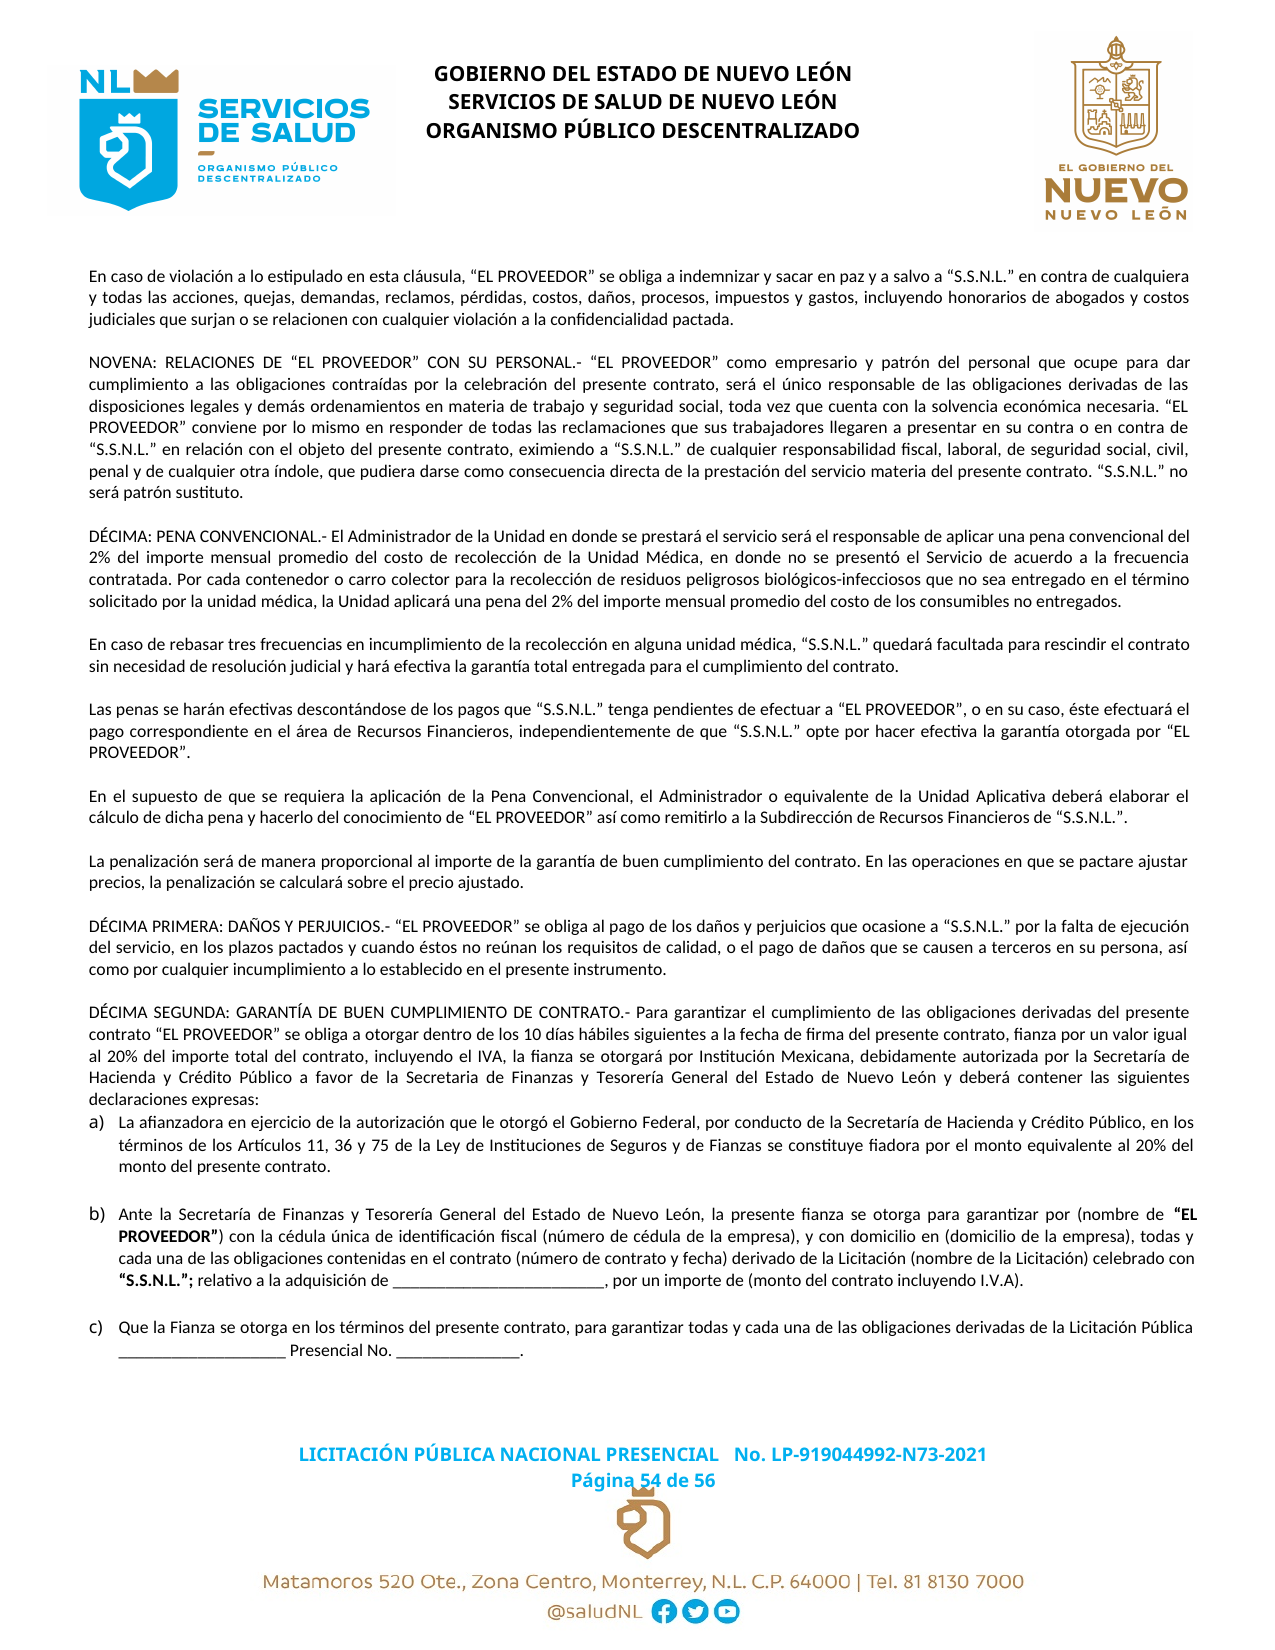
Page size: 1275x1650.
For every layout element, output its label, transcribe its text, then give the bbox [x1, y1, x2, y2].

text DÉCIMA: PENA CONVENCIONAL.- El Administrador de la Unidad en donde se prestará el servicio será el responsable de aplicar una pena convencional del 2% del importe mensual promedio del costo de recolección de la Unidad Médica, en donde no se presentó el Servicio de acuerdo a la frecuencia contratada. Por cada contenedor o carro colector para la recolección de residuos peligrosos biológicos-infecciosos que no sea entregado en el término solicitado por la unidad médica, la Unidad aplicará una pena del 2% del importe mensual promedio del costo de los consumibles no entregados. [89, 525, 1192, 611]
list Que la Fianza se otorga en los términos del presente contrato, para garantizar todas y cada una de las obligaciones derivadas de la Licitación Pública ___________________ Presencial No. ______________. [89, 1315, 1197, 1361]
text La penalización será de manera proporcional al importe de la garantía de buen cumplimiento del contrato. En las operaciones en que se pactare ajustar precios, la penalización se calculará sobre el precio ajustado. [89, 850, 1192, 893]
picture [2, 1470, 1274, 1639]
text DÉCIMA PRIMERA: DAÑOS Y PERJUICIOS.- “EL PROVEEDOR” se obliga al pago de los daños y perjuicios que ocasione a “S.S.N.L.” por la falta de ejecución del servicio, en los plazos pactados y cuando éstos no reúnan los requisitos de calidad, o el pago de daños que se causen a terceros en su persona, así como por cualquier incumplimiento a lo establecido en el presente instrumento. [89, 915, 1192, 980]
text NOVENA: RELACIONES DE “EL PROVEEDOR” CON SU PERSONAL.- “EL PROVEEDOR” como empresario y patrón del personal que ocupe para dar cumplimiento a las obligaciones contraídas por la celebración del presente contrato, será el único responsable de las obligaciones derivadas de las disposiciones legales y demás ordenamientos en materia de trabajo y seguridad social, toda vez que cuenta con la solvencia económica necesaria. “EL PROVEEDOR” conviene por lo mismo en responder de todas las reclamaciones que sus trabajadores llegaren a presentar en su contra o en contra de “S.S.N.L.” en relación con el objeto del presente contrato, eximiendo a “S.S.N.L.” de cualquier responsabilidad fiscal, laboral, de seguridad social, civil, penal y de cualquier otra índole, que pudiera darse como consecuencia directa de la prestación del servicio materia del presente contrato. “S.S.N.L.” no será patrón sustituto. [89, 351, 1192, 503]
text En el supuesto de que se requiera la aplicación de la Pena Convencional, el Administrador o equivalente de la Unidad Aplicativa deberá elaborar el cálculo de dicha pena y hacerlo del conocimiento de “EL PROVEEDOR” así como remitirlo a la Subdirección de Recursos Financieros de “S.S.N.L.”. [89, 785, 1192, 828]
text En caso de rebasar tres frecuencias en incumplimiento de la recolección en alguna unidad médica, “S.S.N.L.” quedará facultada para rescindir el contrato sin necesidad de resolución judicial y hará efectiva la garantía total entregada para el cumplimiento del contrato. [89, 633, 1192, 676]
picture [46, 65, 396, 216]
text DÉCIMA SEGUNDA: GARANTÍA DE BUEN CUMPLIMIENTO DE CONTRATO.- Para garantizar el cumplimiento de las obligaciones derivadas del presente contrato “EL PROVEEDOR” se obliga a otorgar dentro de los 10 días hábiles siguientes a la fecha de firma del presente contrato, fianza por un valor igual al 20% del importe total del contrato, incluyendo el IVA, la fianza se otorgará por Institución Mexicana, debidamente autorizada por la Secretaría de Hacienda y Crédito Público a favor de la Secretaria de Finanzas y Tesorería General del Estado de Nuevo León y deberá contener las siguientes declaraciones expresas: [89, 1001, 1192, 1110]
list Ante la Secretaría de Finanzas y Tesorería General del Estado de Nuevo León, la presente fianza se otorga para garantizar por (nombre de “EL PROVEEDOR”) con la cédula única de identificación fiscal (número de cédula de la empresa), y con domicilio en (domicilio de la empresa), todas y cada una de las obligaciones contenidas en el contrato (número de contrato y fecha) derivado de la Licitación (nombre de la Licitación) celebrado con “S.S.N.L.”; relativo a la adquisición de ________________________, por un importe de (monto del contrato incluyendo I.V.A). [89, 1201, 1197, 1291]
text En caso de violación a lo estipulado en esta cláusula, “EL PROVEEDOR” se obliga a indemnizar y sacar en paz y a salvo a “S.S.N.L.” en contra de cualquiera y todas las acciones, quejas, demandas, reclamos, pérdidas, costos, daños, procesos, impuestos y gastos, incluyendo honorarios de abogados y costos judiciales que surjan o se relacionen con cualquier violación a la confidencialidad pactada. [89, 265, 1192, 330]
picture [1033, 31, 1194, 232]
list La afianzadora en ejercicio de la autorización que le otorgó el Gobierno Federal, por conducto de la Secretaría de Hacienda y Crédito Público, en los términos de los Artículos 11, 36 y 75 de la Ley de Instituciones de Seguros y de Fianzas se constituye fiadora por el monto equivalente al 20% del monto del presente contrato. [89, 1110, 1197, 1177]
text Las penas se harán efectivas descontándose de los pagos que “S.S.N.L.” tenga pendientes de efectuar a “EL PROVEEDOR”, o en su caso, éste efectuará el pago correspondiente en el área de Recursos Financieros, independientemente de que “S.S.N.L.” opte por hacer efectiva la garantía otorgada por “EL PROVEEDOR”. [89, 698, 1192, 763]
